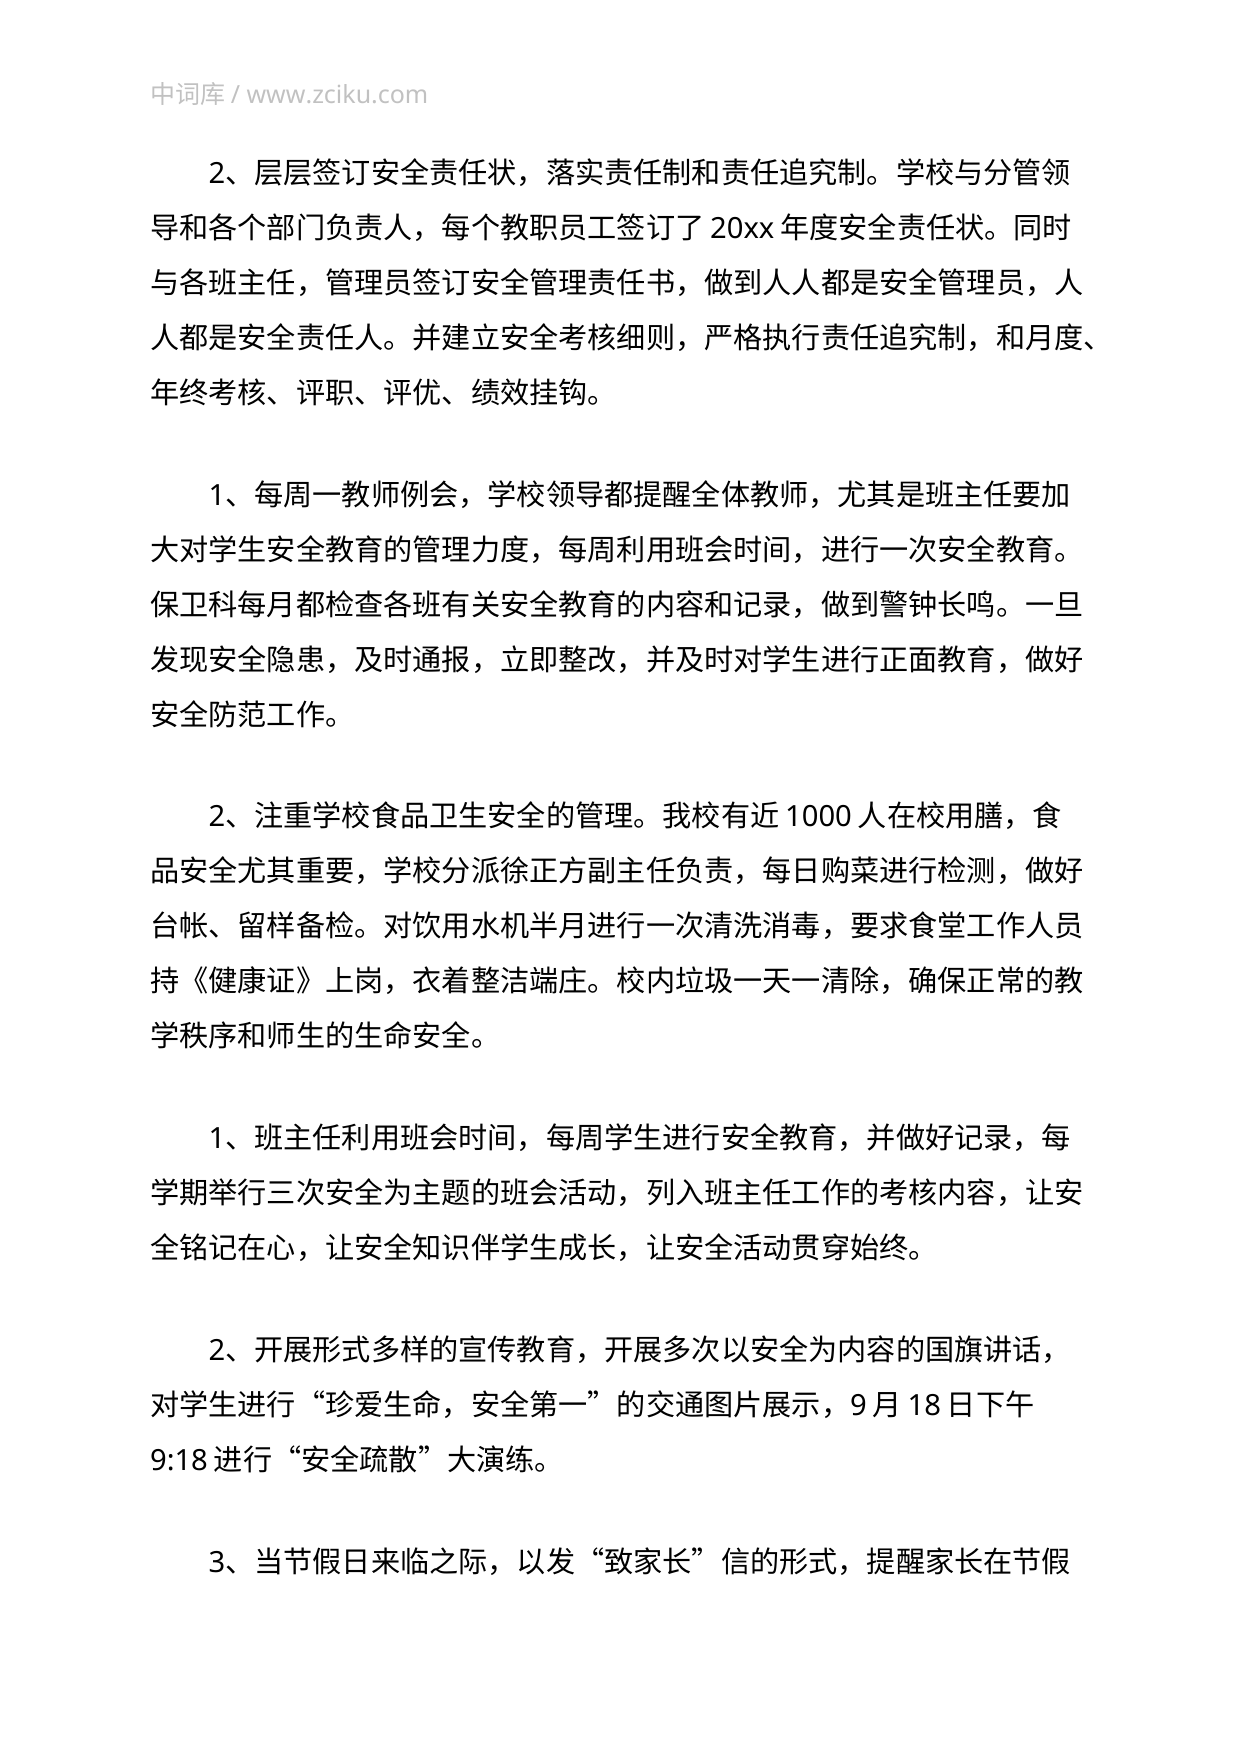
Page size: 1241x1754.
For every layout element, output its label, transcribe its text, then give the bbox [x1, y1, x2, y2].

text 1、班主任利用班会时间，每周学生进行安全教育，并做好记录，每学期举行三次安全为主题的班会活动，列入班主任工作的考核内容，让安全铭记在心，让安全知识伴学生成长，让安全活动贯穿始终。 [150, 1114, 1090, 1267]
text 2、开展形式多样的宣传教育，开展多次以安全为内容的国旗讲话，对学生进行“珍爱生命，安全第一”的交通图片展示，9月18日下午9:18进行“安全疏散”大演练。 [150, 1326, 1090, 1478]
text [150, 1538, 1090, 1581]
text 2、注重学校食品卫生安全的管理。我校有近1000人在校用膳，食品安全尤其重要，学校分派徐正方副主任负责，每日购菜进行检测，做好台帐、留样备检。对饮用水机半月进行一次清洗消毒，要求食堂工作人员持《健康证》上岗，衣着整洁端庄。校内垃圾一天一清除，确保正常的教学秩序和师生的生命安全。 [150, 793, 1090, 1055]
text 2、层层签订安全责任状，落实责任制和责任追究制。学校与分管领导和各个部门负责人，每个教职员工签订了20xx年度安全责任状。同时与各班主任，管理员签订安全管理责任书，做到人人都是安全管理员，人人都是安全责任人。并建立安全考核细则，严格执行责任追究制，和月度、年终考核、评职、评优、绩效挂钩。 [150, 150, 1090, 412]
text 1、每周一教师例会，学校领导都提醒全体教师，尤其是班主任要加大对学生安全教育的管理力度，每周利用班会时间，进行一次安全教育。保卫科每月都检查各班有关安全教育的内容和记录，做到警钟长鸣。一旦发现安全隐患，及时通报，立即整改，并及时对学生进行正面教育，做好安全防范工作。 [150, 472, 1090, 733]
